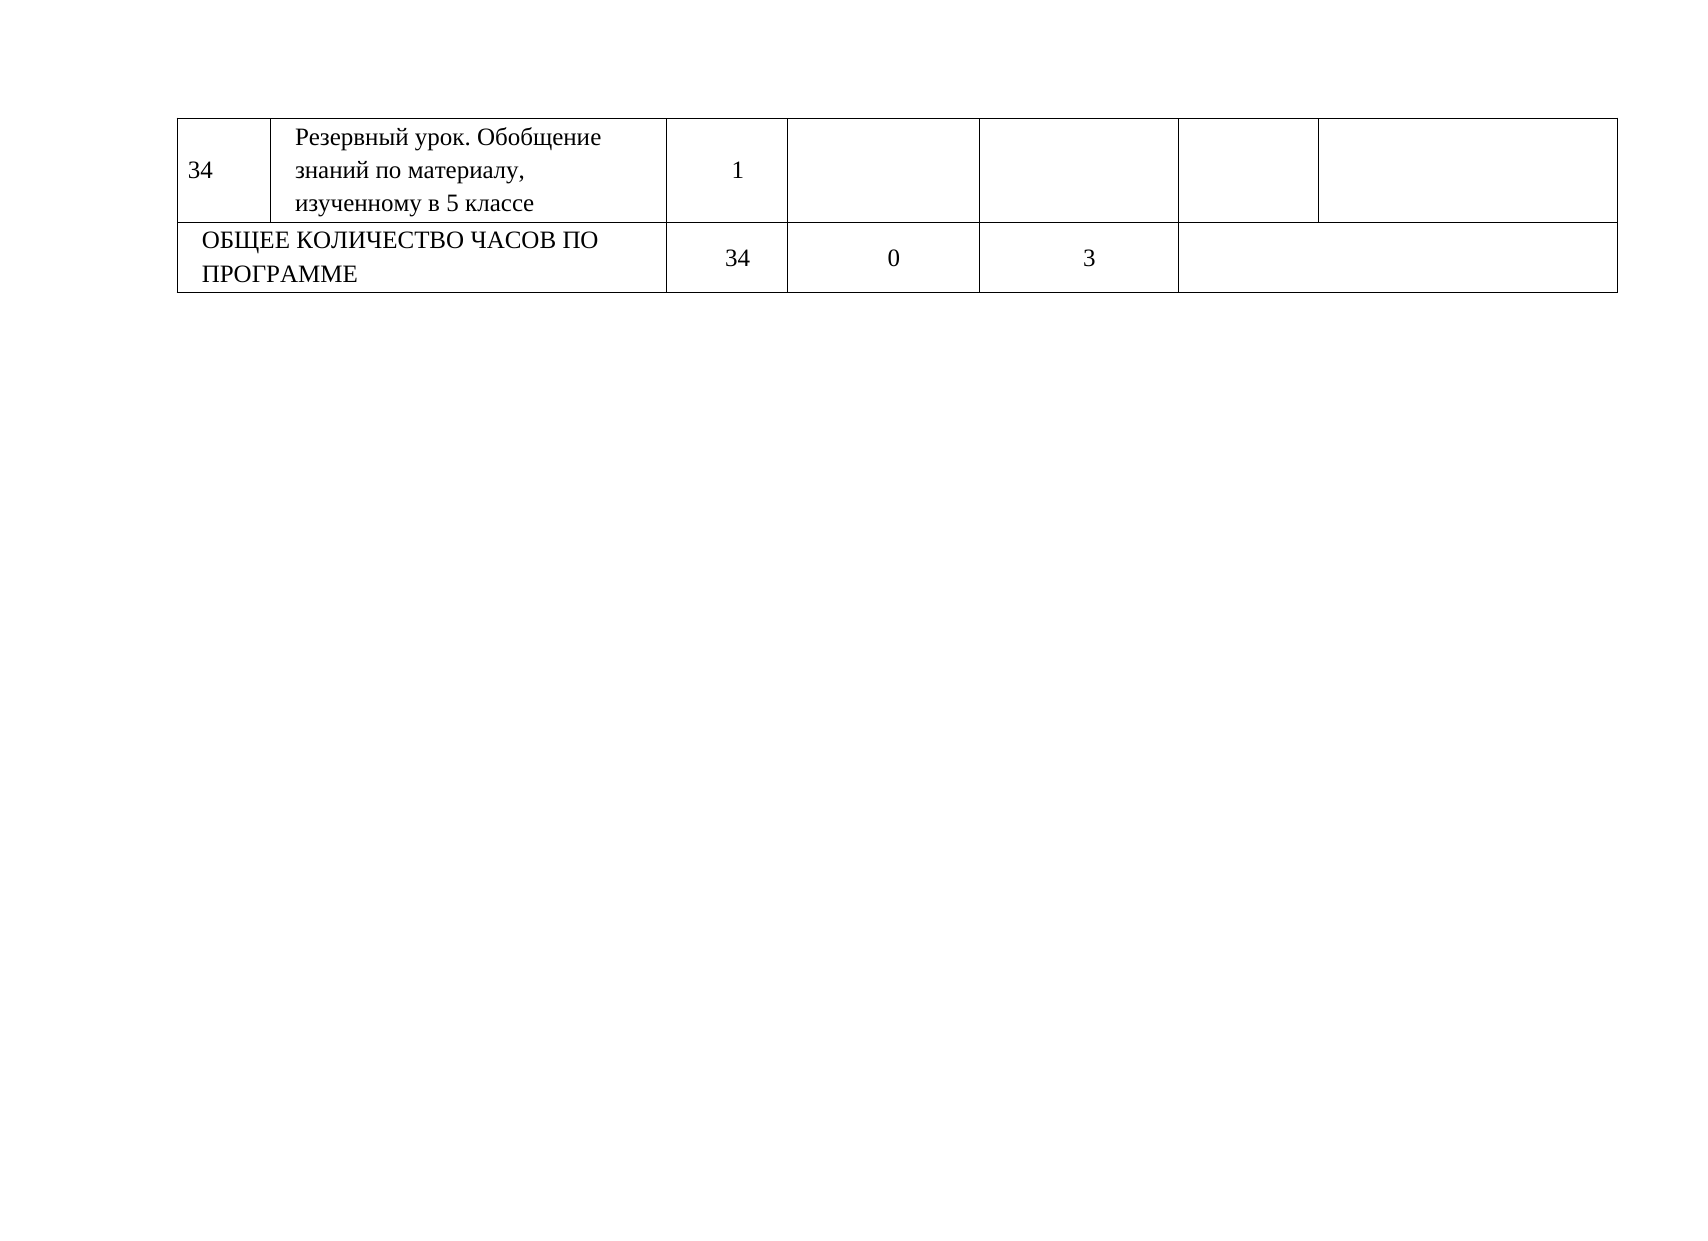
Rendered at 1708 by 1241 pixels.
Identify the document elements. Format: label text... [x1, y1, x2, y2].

table_cell ОБЩЕЕ КОЛИЧЕСТВО ЧАСОВ ПО ПРОГРАММЕ [178, 223, 666, 292]
table_header [1319, 119, 1617, 222]
table_header [788, 119, 979, 222]
table_header 1 [667, 119, 787, 222]
table_header [980, 119, 1178, 222]
table_header [1179, 119, 1318, 222]
table_cell [1179, 223, 1617, 292]
table_header Резервный урок. Обобщение знаний по материалу, изученному в 5 классе [271, 119, 666, 222]
table_cell 34 [667, 223, 787, 292]
table_header 34 [178, 119, 270, 222]
table_cell 3 [980, 223, 1178, 292]
table_cell 0 [788, 223, 979, 292]
